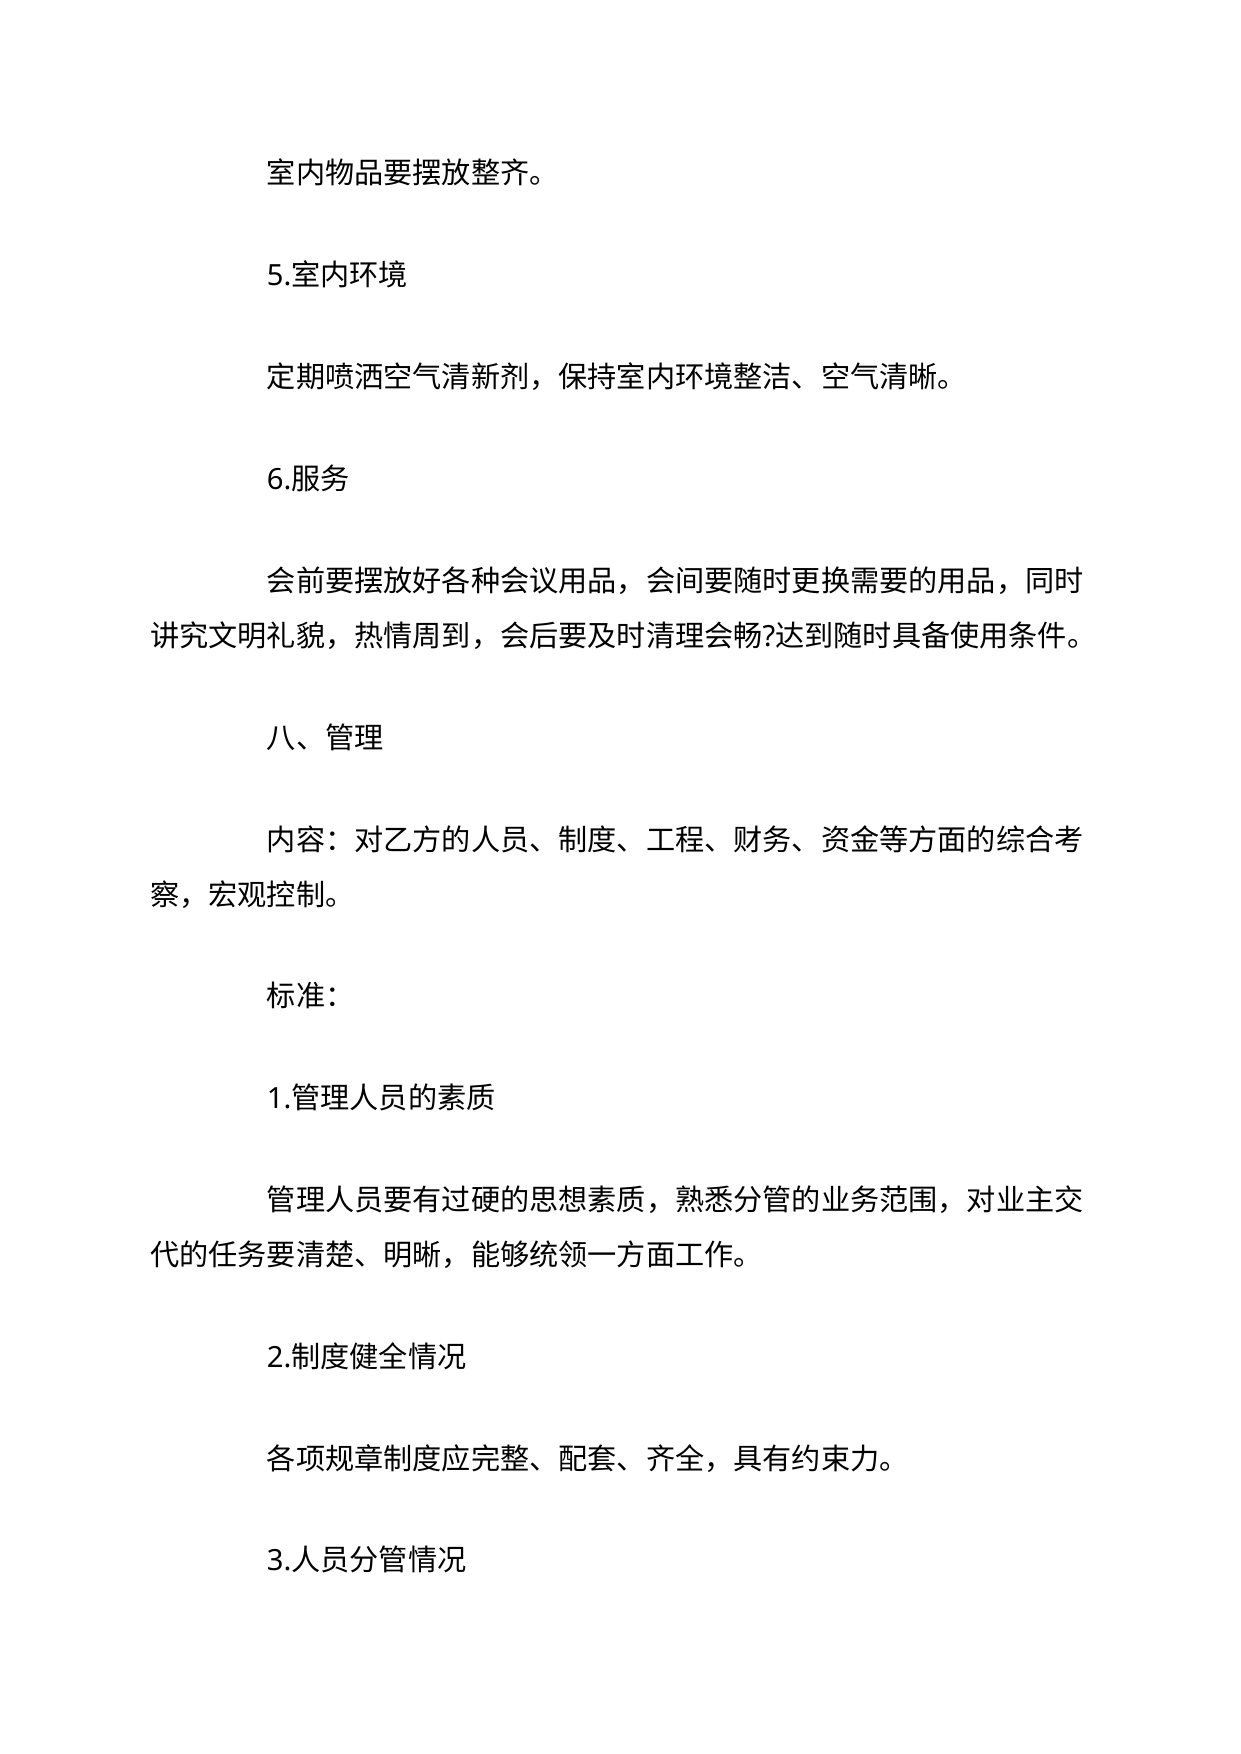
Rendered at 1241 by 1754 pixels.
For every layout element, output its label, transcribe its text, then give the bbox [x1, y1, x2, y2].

text 2.制度健全情况 [150, 1333, 1090, 1376]
text 八、管理 [150, 714, 1090, 757]
text 室内物品要摆放整齐。 [150, 150, 1090, 192]
text 标准： [150, 973, 1090, 1015]
text 5.室内环境 [150, 252, 1090, 294]
text 1.管理人员的素质 [150, 1074, 1090, 1117]
text 会前要摆放好各种会议用品，会间要随时更换需要的用品，同时讲究文明礼貌，热情周到，会后要及时清理会畅?达到随时具备使用条件。 [150, 557, 1090, 655]
text 各项规章制度应完整、配套、齐全，具有约束力。 [150, 1435, 1090, 1477]
text 3.人员分管情况 [150, 1537, 1090, 1579]
text 管理人员要有过硬的思想素质，熟悉分管的业务范围，对业主交代的任务要清楚、明晰，能够统领一方面工作。 [150, 1177, 1090, 1274]
text 6.服务 [150, 456, 1090, 498]
text 定期喷洒空气清新剂，保持室内环境整洁、空气清晰。 [150, 354, 1090, 396]
text 内容：对乙方的人员、制度、工程、财务、资金等方面的综合考察，宏观控制。 [150, 816, 1090, 913]
